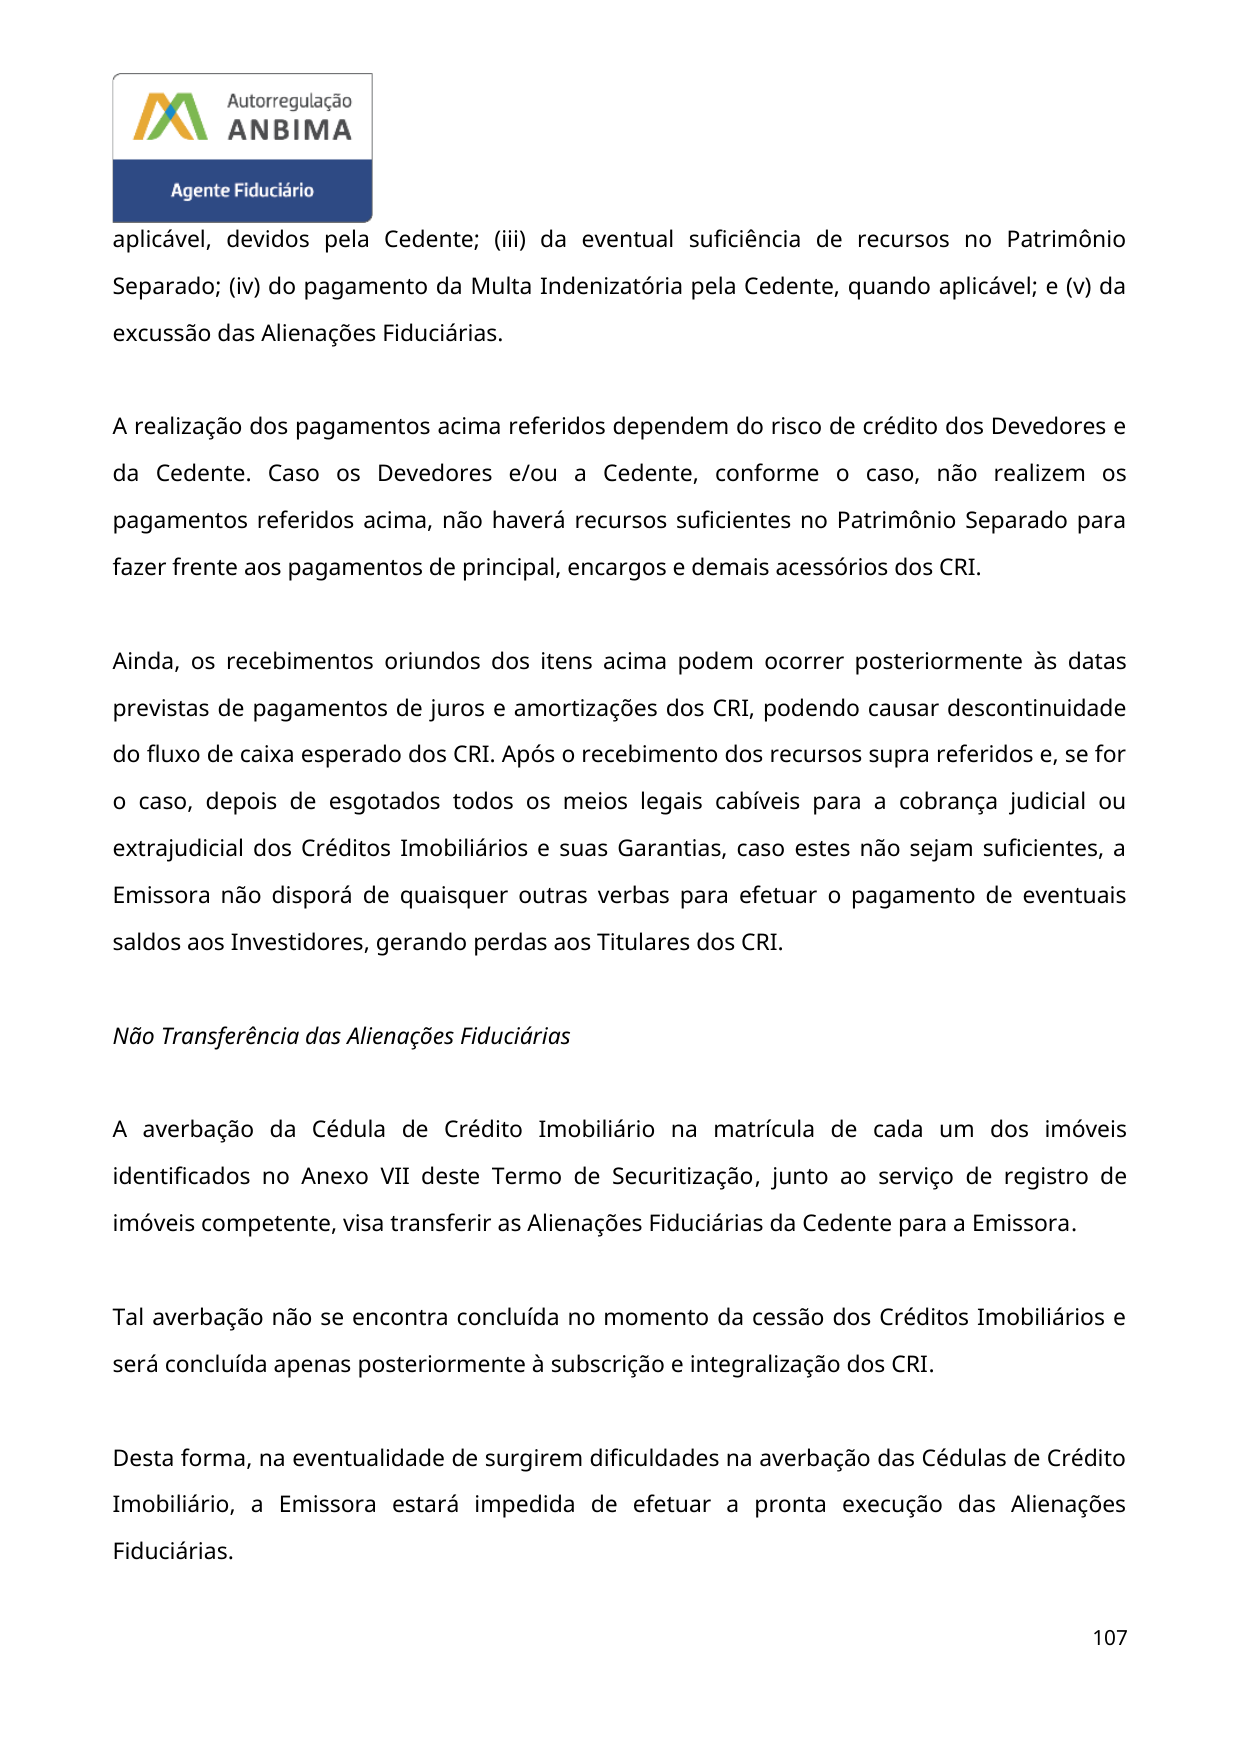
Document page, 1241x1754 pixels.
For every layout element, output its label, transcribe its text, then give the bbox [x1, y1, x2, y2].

picture [112, 73, 373, 223]
text A realização dos pagamentos acima referidos dependem do risco de crédito dos Devedores e da Cedente. Caso os Devedores e/ou a Cedente, conforme o caso, não realizem os pagamentos referidos acima, não haverá recursos suficientes no Patrimônio Separado para fazer frente aos pagamentos de principal, encargos e demais acessórios dos CRI. [112, 410, 1128, 582]
text Desta forma, na eventualidade de surgirem dificuldades na averbação das Cédulas de Crédito Imobiliário, a Emissora estará impedida de efetuar a pronta execução das Alienações Fiduciárias. [112, 1442, 1128, 1567]
text Não Transferência das Alienações Fiduciárias [112, 1020, 1128, 1051]
text A averbação da Cédula de Crédito Imobiliário na matrícula de cada um dos imóveis identificados no Anexo VII deste Termo de Securitização, junto ao serviço de registro de imóveis competente, visa transferir as Alienações Fiduciárias da Cedente para a Emissora. [112, 1113, 1128, 1238]
text Tal averbação não se encontra concluída no momento da cessão dos Créditos Imobiliários e será concluída apenas posteriormente à subscrição e integralização dos CRI. [112, 1301, 1128, 1379]
text Ainda, os recebimentos oriundos dos itens acima podem ocorrer posteriormente às datas previstas de pagamentos de juros e amortizações dos CRI, podendo causar descontinuidade do fluxo de caixa esperado dos CRI. Após o recebimento dos recursos supra referidos e, se for o caso, depois de esgotados todos os meios legais cabíveis para a cobrança judicial ou extrajudicial dos Créditos Imobiliários e suas Garantias, caso estes não sejam suficientes, a Emissora não disporá de quaisquer outras verbas para efetuar o pagamento de eventuais saldos aos Investidores, gerando perdas aos Titulares dos CRI. [112, 645, 1128, 957]
